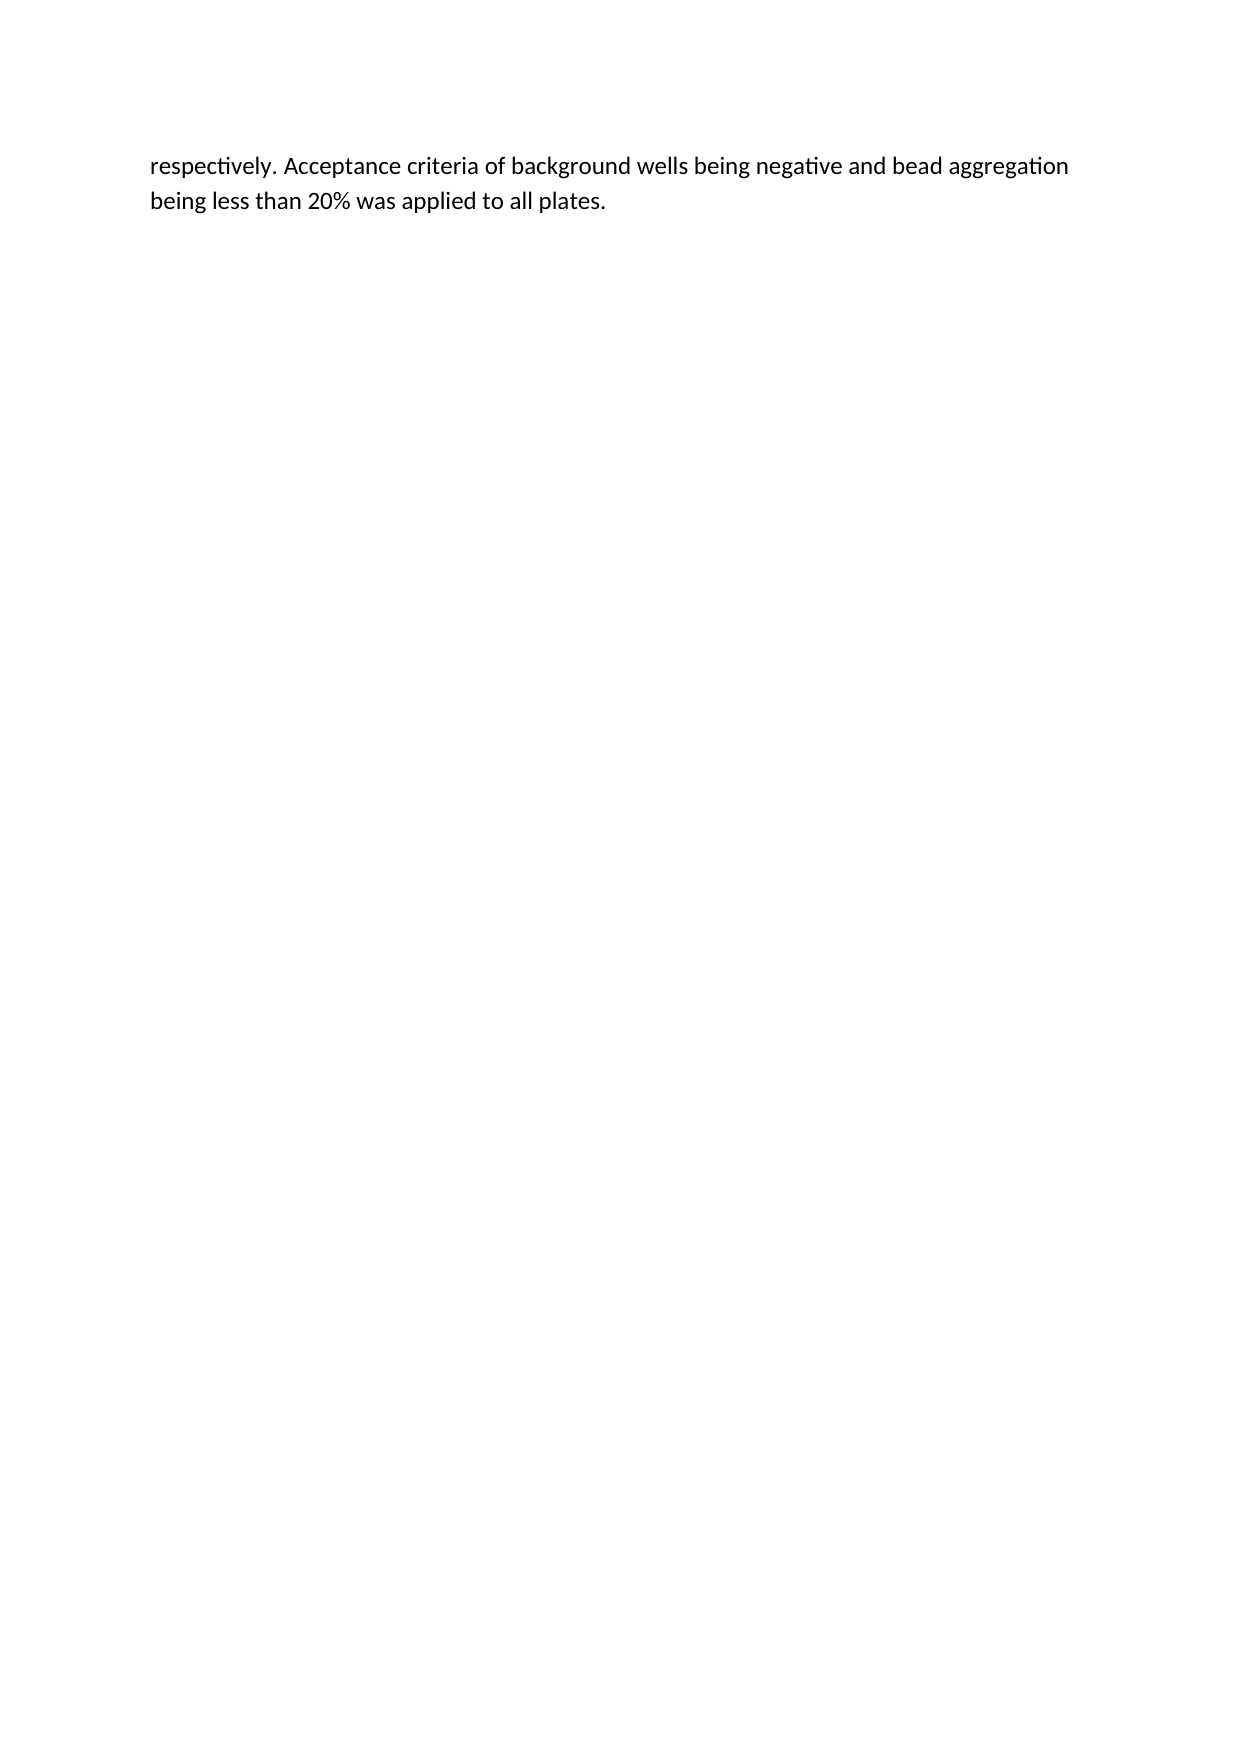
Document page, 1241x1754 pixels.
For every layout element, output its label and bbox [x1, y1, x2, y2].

text [150, 150, 1090, 216]
